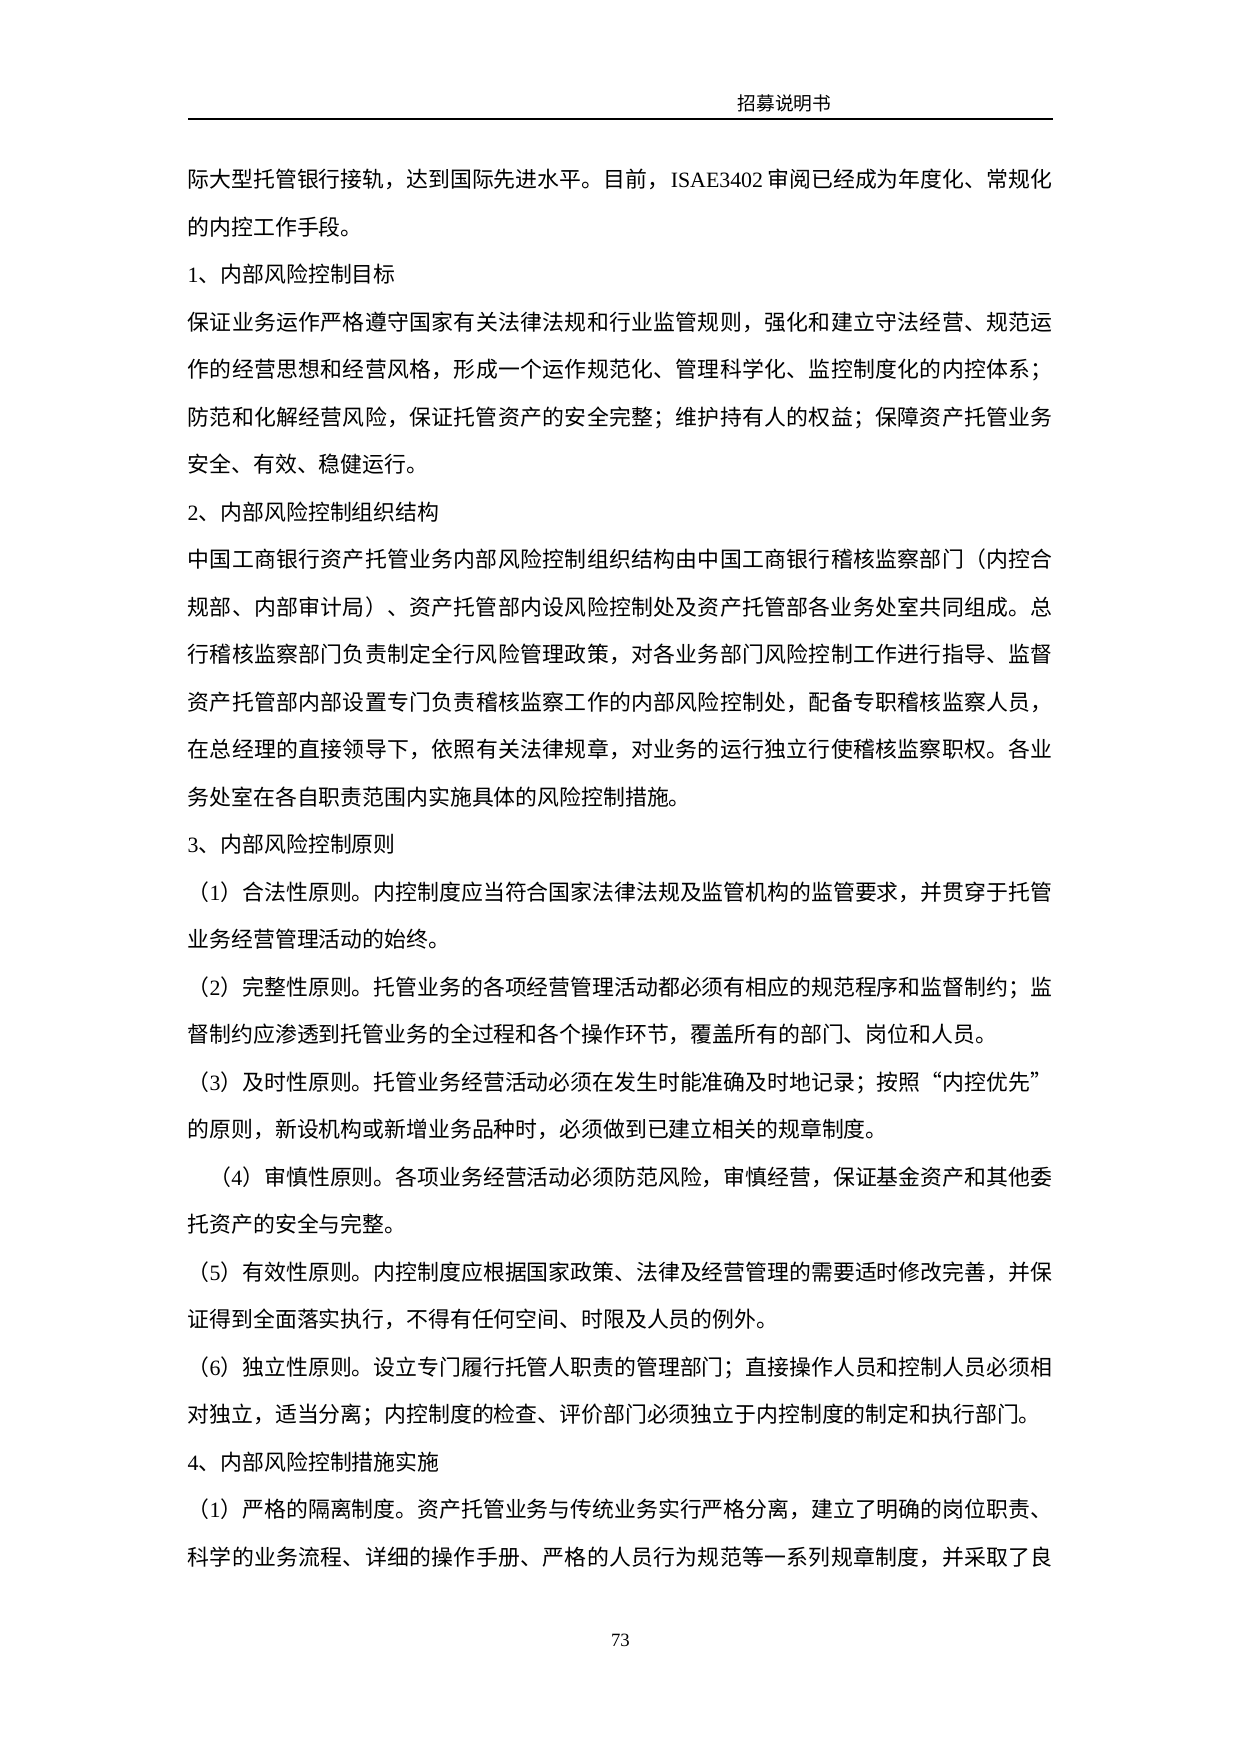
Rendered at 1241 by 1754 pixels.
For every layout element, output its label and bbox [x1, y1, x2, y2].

text [187, 162, 1053, 1571]
